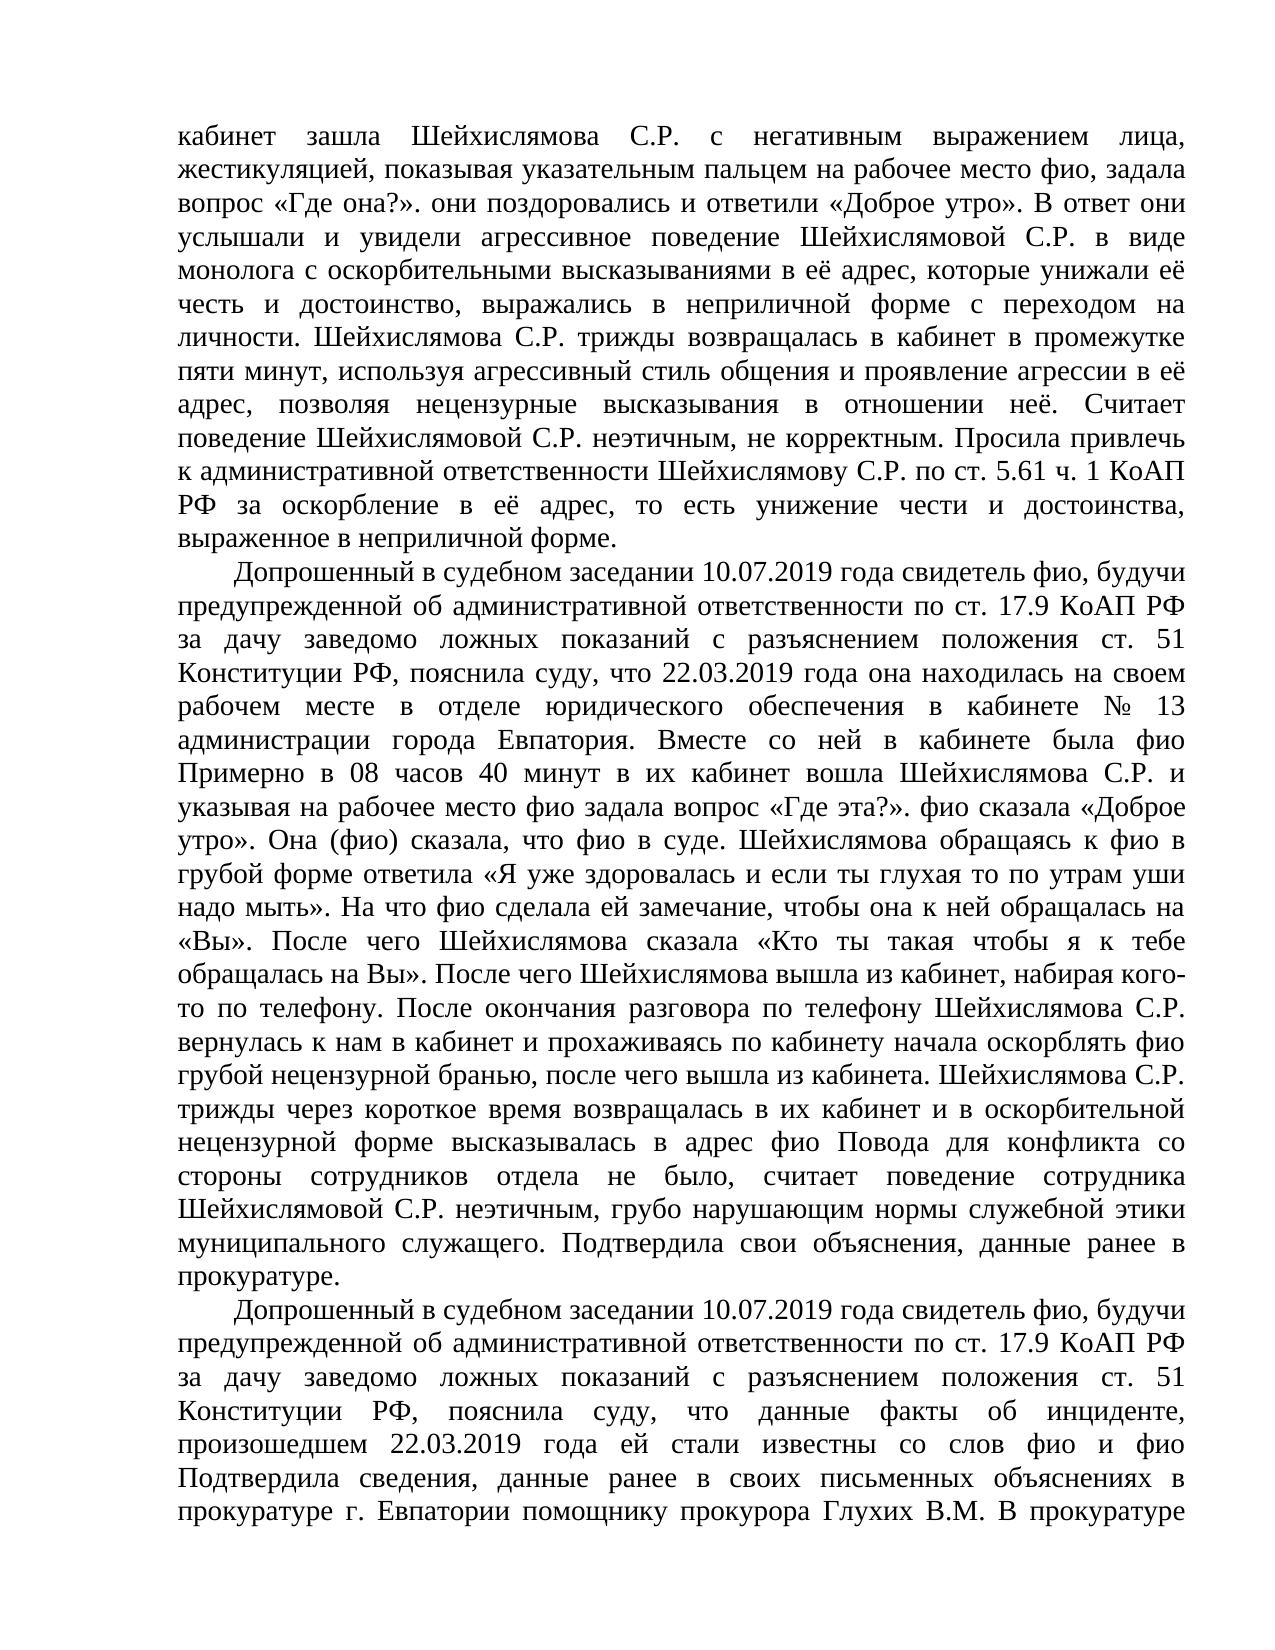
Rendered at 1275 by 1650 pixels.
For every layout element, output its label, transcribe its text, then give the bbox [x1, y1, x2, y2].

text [177, 1292, 1186, 1527]
text Допрошенный в судебном заседании 10.07.2019 года свидетель фио, будучи предупрежденной об административной ответственности по ст. 17.9 КоАП РФ за дачу заведомо ложных показаний с разъяснением положения ст. 51 Конституции РФ, пояснила суду, что 22.03.2019 года она находилась на своем рабочем месте в отделе юридического обеспечения в кабинете № 13 администрации города Евпатория. Вместе со ней в кабинете была фио Примерно в 08 часов 40 минут в их кабинет вошла Шейхислямова С.Р. и указывая на рабочее место фио задала вопрос «Где эта?». фио сказала «Доброе утро». Она (фио) сказала, что фио в суде. Шейхислямова обращаясь к фио в грубой форме ответила «Я уже здоровалась и если ты глухая то по утрам уши надо мыть». На что фио сделала ей замечание, чтобы она к ней обращалась на «Вы». После чего Шейхислямова сказала «Кто ты такая чтобы я к тебе обращалась на Вы». После чего Шейхислямова вышла из кабинет, набирая кого-то по телефону. После окончания разговора по телефону Шейхислямова С.Р. вернулась к нам в кабинет и прохаживаясь по кабинету начала оскорблять фио грубой нецензурной бранью, после чего вышла из кабинета. Шейхислямова С.Р. трижды через короткое время возвращалась в их кабинет и в оскорбительной нецензурной форме высказывалась в адрес фио Повода для конфликта со стороны сотрудников отдела не было, считает поведение сотрудника Шейхислямовой С.Р. неэтичным, грубо нарушающим нормы служебной этики муниципального служащего. Подтвердила свои объяснения, данные ранее в прокуратуре. [177, 554, 1186, 1292]
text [177, 118, 1186, 554]
